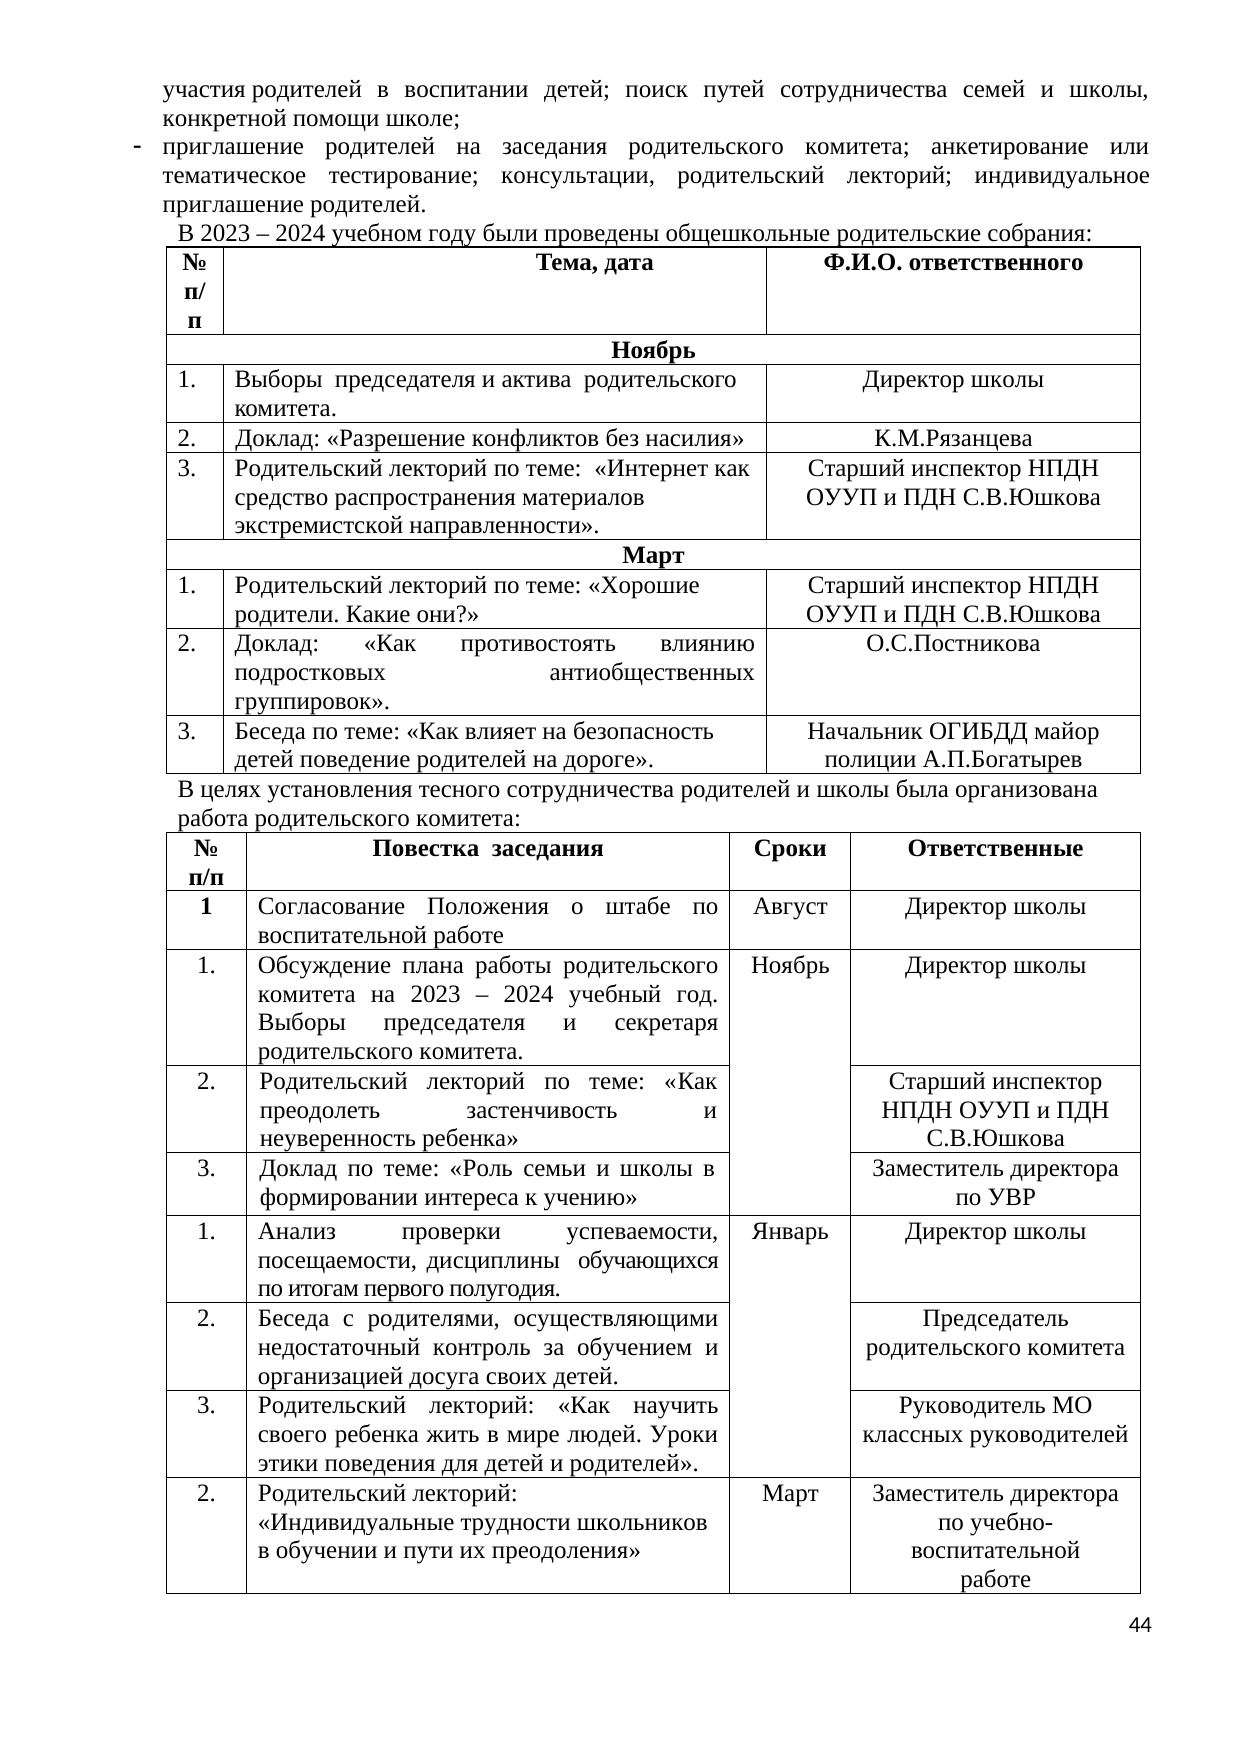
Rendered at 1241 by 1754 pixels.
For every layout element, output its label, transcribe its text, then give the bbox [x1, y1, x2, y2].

table_cell Согласование Положения о штабе по воспитательной работе [247, 891, 729, 949]
table_cell 1. [167, 950, 246, 1065]
table_cell 1 [167, 891, 246, 949]
table_cell 2. [167, 1066, 246, 1152]
table_header № п/п [167, 833, 246, 890]
table_cell Старший инспектор НПДН ОУУП и ПДН С.В.Юшкова [767, 453, 1140, 539]
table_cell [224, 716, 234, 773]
table_cell Доклад по теме: «Роль семьи и школы в формировании интереса к учению» [247, 1153, 729, 1215]
table_cell Начальник ОГИБДД майор полиции А.П.Богатырев [767, 716, 1140, 773]
table_cell Анализ проверки успеваемости, посещаемости, дисциплины обучающихся по итогам первого полугодия. [247, 1216, 729, 1302]
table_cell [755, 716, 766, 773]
table_cell Август [730, 891, 850, 949]
table_cell Директор школы [767, 365, 1140, 422]
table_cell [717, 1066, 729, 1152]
table_header Тема, дата [224, 248, 766, 334]
table_cell Родительский лекторий: «Как научить своего ребенка жить в мире людей. Уроки этики поведения для детей и родителей». [247, 1391, 570, 1477]
text В целях установления тесного сотрудничества родителей и школы была организована работа родительского комитета: [177, 774, 1152, 832]
table_cell Март [167, 540, 1140, 569]
table_cell К.М.Рязанцева [767, 423, 1140, 452]
table_cell Родительский лекторий: «Индивидуальные трудности школьников в обучении и пути их преодоления» [247, 1478, 729, 1593]
table_cell Январь [730, 1216, 850, 1477]
table_cell Март [730, 1478, 850, 1593]
table_cell Руководитель МО классных руководителей [851, 1391, 1140, 1477]
table_header Ф.И.О. ответственного [767, 248, 1140, 334]
table_cell Директор школы [851, 950, 1140, 1065]
table_cell Директор школы [851, 891, 1140, 949]
table_cell Заместитель директора по учебно-воспитательной работе [851, 1478, 1140, 1593]
table_header Повестка заседания [247, 833, 729, 890]
table_cell Родительский лекторий по теме: «Интернет как средство распространения материалов экстремистской направленности». [599, 453, 766, 539]
table_cell 2. [167, 1303, 246, 1389]
table_cell 3. [167, 1153, 246, 1215]
table_header Ответственные [851, 833, 1140, 890]
table_cell 1. [167, 570, 223, 627]
table_cell Беседа с родителями, осуществляющими недостаточный контроль за обучением и организацией досуга своих детей. [247, 1303, 729, 1389]
table_cell Председатель родительского комитета [851, 1303, 1140, 1389]
list приглашение родителей на заседания родительского комитета; анкетирование или тематическое тестирование; консультации, родительский лекторий; индивидуальное приглашение родителей. [133, 131, 1150, 218]
table_cell 3. [167, 1391, 246, 1477]
table_cell Выборы председателя и актива родительского комитета. [224, 365, 766, 422]
table_cell 1. [167, 1216, 246, 1302]
table_cell Ноябрь [730, 950, 850, 1215]
table_cell Ноябрь [167, 335, 1140, 363]
table_cell 2. [167, 629, 223, 715]
table_cell 2. [167, 423, 223, 452]
table_cell Заместитель директора по УВР [851, 1153, 1140, 1215]
table_cell 1. [167, 365, 223, 422]
table_cell Старший инспектор НПДН ОУУП и ПДН С.В.Юшкова [851, 1066, 1140, 1152]
table_cell Обсуждение плана работы родительского комитета на 2023 – 2024 учебный год. Выборы председателя и секретаря родительского комитета. [247, 950, 729, 1065]
table_cell 2. [167, 1478, 246, 1593]
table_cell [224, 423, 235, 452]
table_cell Родительский лекторий по теме: «Хорошие родители. Какие они?» [224, 570, 766, 627]
table_cell 3. [167, 453, 223, 539]
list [133, 74, 1150, 131]
table_cell Доклад: «Как противостоять влиянию подростковых антиобщественных группировок». [224, 629, 766, 715]
table_header Сроки [730, 833, 850, 890]
table_header № п/п [167, 248, 223, 334]
table_cell 3. [167, 716, 223, 773]
table_cell О.С.Постникова [767, 629, 1140, 715]
table_cell Родительский лекторий по теме: «Интернет как средство распространения материалов экстремистской направленности». [224, 453, 594, 539]
text В 2023 – 2024 учебном году были проведены общешкольные родительские собрания: [133, 218, 1152, 246]
table_cell Старший инспектор НПДН ОУУП и ПДН С.В.Юшкова [767, 570, 1140, 627]
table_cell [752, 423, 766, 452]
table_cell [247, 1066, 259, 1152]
table_cell Директор школы [851, 1216, 1140, 1302]
